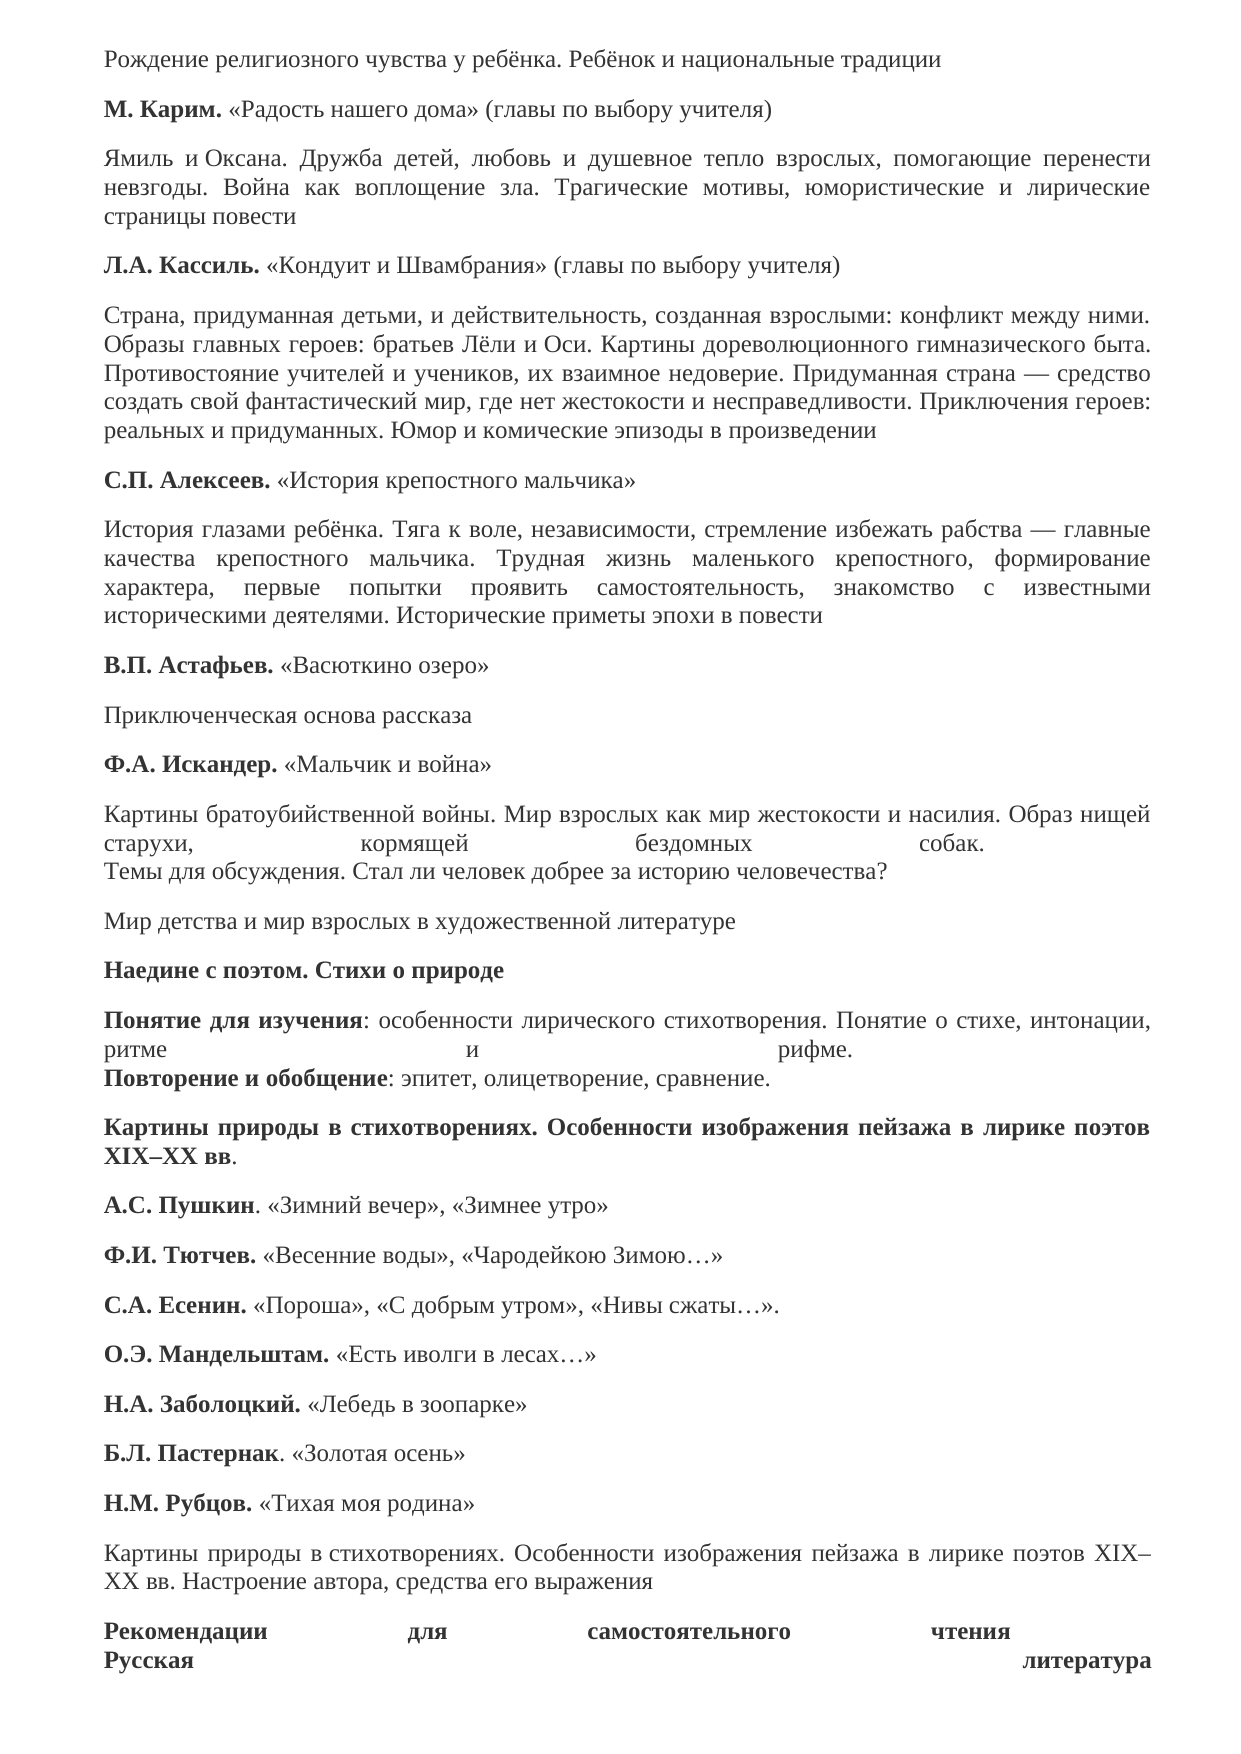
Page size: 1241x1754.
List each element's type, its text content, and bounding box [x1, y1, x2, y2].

text Л.А. Кассиль. «Кондуит и Швамбрания» (главы по выбору учителя) [103, 251, 1152, 279]
text История глазами ребёнка. Тяга к воле, независимости, стремление избежать рабства — главные качества крепостного мальчика. Трудная жизнь маленького крепостного, формирование характера, первые попытки проявить самостоятельность, знакомство с известными историческими деятелями. Исторические приметы эпохи в повести [103, 514, 1152, 629]
text Ф.И. Тютчев. «Весенние воды», «Чародейкою Зимою…» [103, 1240, 1152, 1269]
text Картины природы в стихотворениях. Особенности изображения пейзажа в лирике поэтов XIX–XX вв. [103, 1112, 1152, 1170]
text Наедине с поэтом. Стихи о природе [103, 956, 1152, 984]
text В.П. Астафьев. «Васюткино озеро» [103, 650, 1152, 679]
text Приключенческая основа рассказа [103, 700, 1152, 728]
text Н.М. Рубцов. «Тихая моя родина» [103, 1488, 1152, 1517]
text Ямиль и Оксана. Дружба детей, любовь и душевное тепло взрослых, помогающие перенести невзгоды. Война как воплощение зла. Трагические мотивы, юмористические и лирические страницы повести [103, 143, 1152, 230]
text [103, 1616, 1152, 1673]
text Страна, придуманная детьми, и действительность, созданная взрослыми: конфликт между ними. Образы главных героев: братьев Лёли и Оси. Картины дореволюционного гимназического быта. Противостояние учителей и учеников, их взаимное недоверие. Придуманная страна — средство создать свой фантастический мир, где нет жестокости и несправедливости. Приключения героев: реальных и придуманных. Юмор и комические эпизоды в произведении [103, 300, 1152, 444]
text О.Э. Мандельштам. «Есть иволги в лесах…» [103, 1339, 1152, 1368]
text Рождение религиозного чувства у ребёнка. Ребёнок и национальные традиции [103, 44, 1152, 73]
text Картины братоубийственной войны. Мир взрослых как мир жестокости и насилия. Образ нищей старухи, кормящей бездомных собак. Темы для обсуждения. Стал ли человек добрее за историю человечества? [103, 799, 1152, 885]
text М. Карим. «Радость нашего дома» (главы по выбору учителя) [103, 94, 1152, 123]
text А.С. Пушкин. «Зимний вечер», «Зимнее утро» [103, 1191, 1152, 1219]
text Ф.А. Искандер. «Мальчик и война» [103, 749, 1152, 778]
text Н.А. Заболоцкий. «Лебедь в зоопарке» [103, 1389, 1152, 1418]
text С.П. Алексеев. «История крепостного мальчика» [103, 465, 1152, 493]
text Картины природы в стихотворениях. Особенности изображения пейзажа в лирике поэтов XIX–XX вв. Настроение автора, средства его выражения [103, 1538, 1152, 1595]
text Понятие для изучения: особенности лирического стихотворения. Понятие о стихе, интонации, ритме и рифме. Повторение и обобщение: эпитет, олицетворение, сравнение. [103, 1005, 1152, 1091]
text Мир детства и мир взрослых в художественной литературе [103, 906, 1152, 935]
text С.А. Есенин. «Пороша», «С добрым утром», «Нивы сжаты…». [103, 1290, 1152, 1318]
text Б.Л. Пастернак. «Золотая осень» [103, 1438, 1152, 1467]
